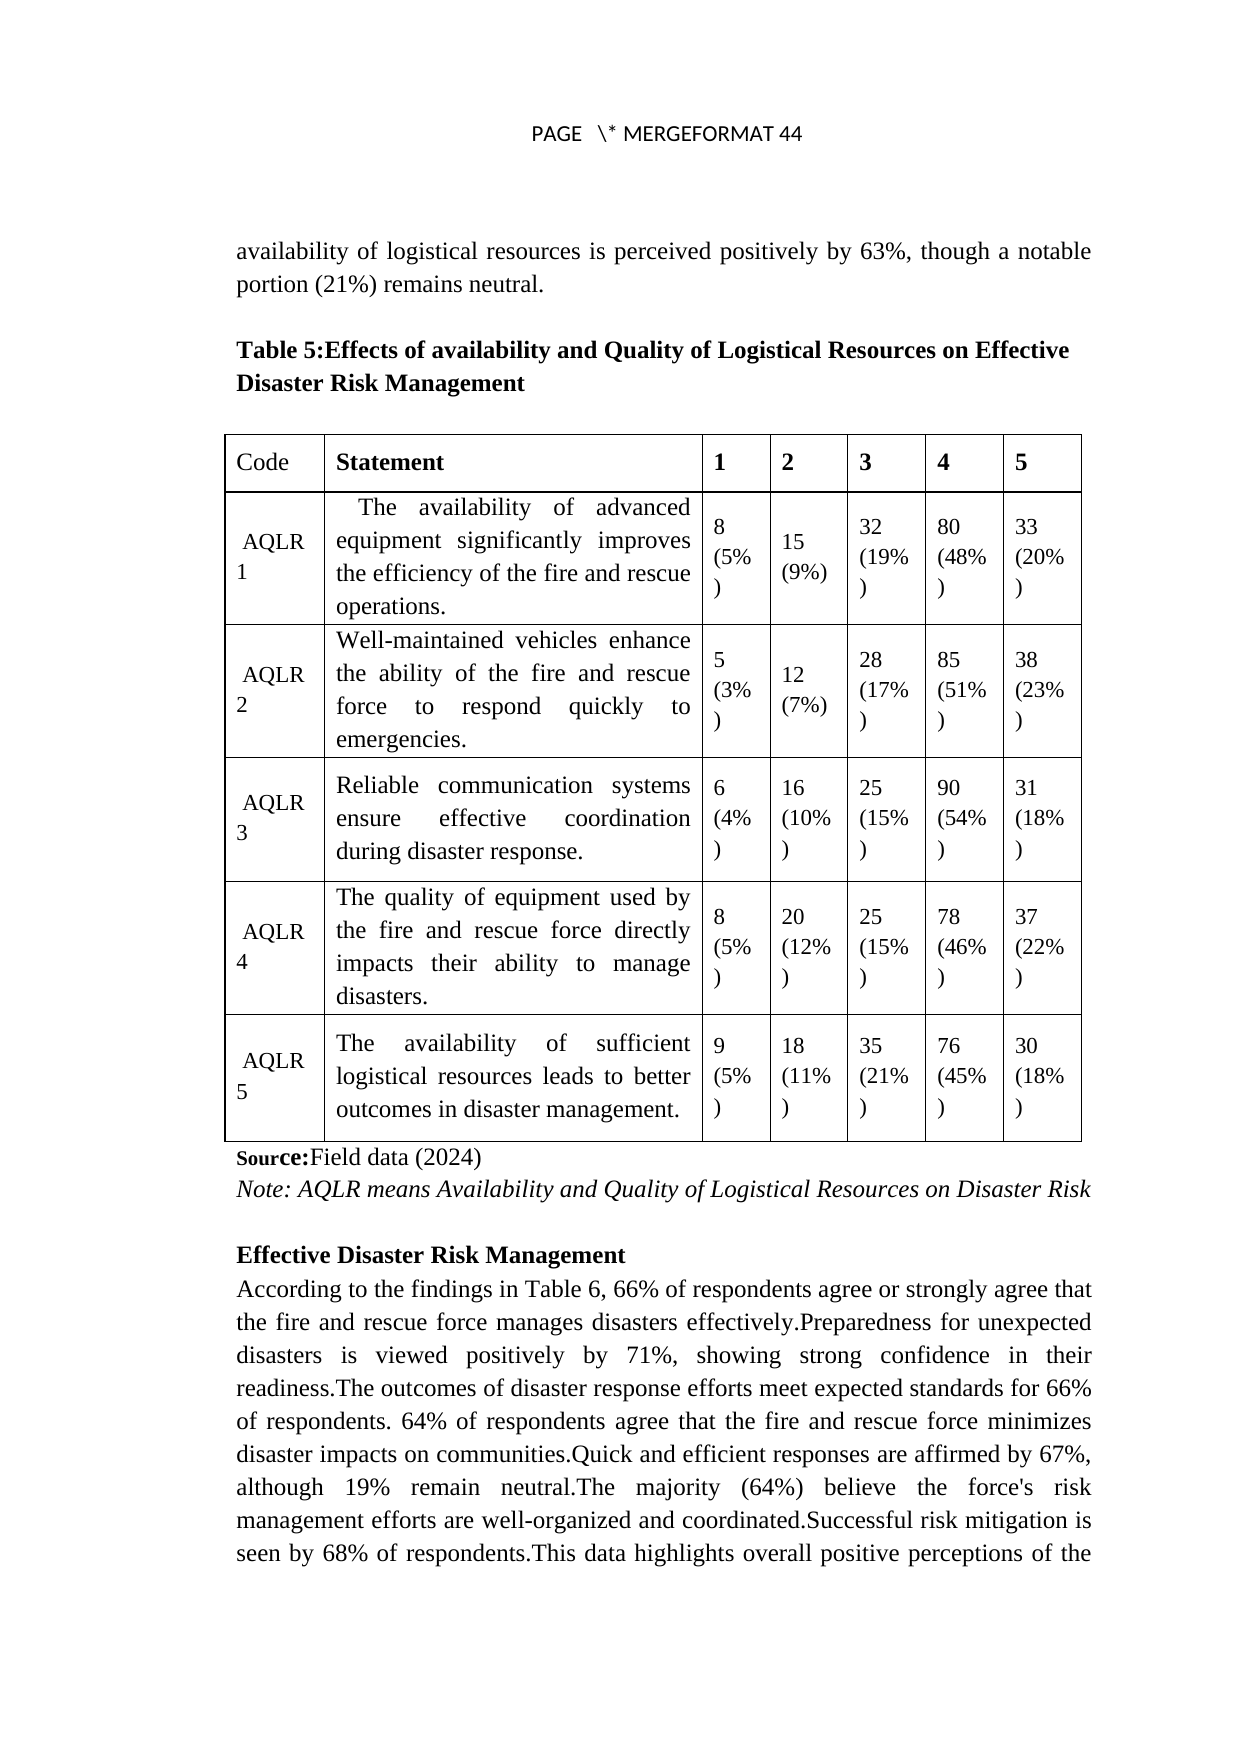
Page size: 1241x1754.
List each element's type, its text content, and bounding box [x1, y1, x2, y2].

table_cell 33 (20%) [1004, 493, 1081, 624]
table_header 2 [771, 435, 847, 491]
table_cell AQLR1 [226, 493, 324, 624]
table_cell The availability of sufficient logistical resources leads to better outcomes in disaster management. [325, 1015, 702, 1141]
table_header 4 [926, 435, 1003, 491]
table_cell AQLR2 [226, 625, 324, 757]
text Effective Disaster Risk Management [236, 1241, 1092, 1269]
table_header Code [226, 435, 324, 491]
table_cell 8 (5%) [703, 882, 770, 1014]
table_cell 18 (11%) [771, 1015, 847, 1141]
table_header 1 [703, 435, 770, 491]
text Table 5:Effects of availability and Quality of Logistical Resources on Effective Disaster Risk Management [236, 335, 1092, 397]
text Note: AQLR means Availability and Quality of Logistical Resources on Disaster Risk [236, 1174, 1092, 1203]
table_cell 35 (21%) [848, 1015, 925, 1141]
table_cell 37 (22%) [1004, 882, 1081, 1014]
table_cell The quality of equipment used by the fire and rescue force directly impacts their ability to manage disasters. [325, 882, 702, 1014]
table_cell 15 (9%) [771, 493, 847, 624]
table_header 3 [848, 435, 925, 491]
table_cell AQLR5 [226, 1015, 324, 1141]
table_cell 25 (15%) [848, 758, 925, 881]
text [236, 236, 1092, 298]
table_cell 31 (18%) [1004, 758, 1081, 881]
table_cell 28 (17%) [848, 625, 925, 757]
text Source:Field data (2024) [236, 1142, 1092, 1170]
table_cell 8 (5%) [703, 493, 770, 624]
table_header 5 [1004, 435, 1081, 491]
table_cell AQLR3 [226, 758, 324, 881]
table_cell 6 (4%) [703, 758, 770, 881]
table_cell 32 (19%) [848, 493, 925, 624]
table_cell 80 (48%) [926, 493, 1003, 624]
table_cell 76 (45%) [926, 1015, 1003, 1141]
table_header Statement [325, 435, 702, 491]
table_cell The availability of advanced equipment significantly improves the efficiency of the fire and rescue operations. [325, 493, 702, 624]
table_cell AQLR4 [226, 882, 324, 1014]
table_cell Reliable communication systems ensure effective coordination during disaster response. [325, 758, 702, 881]
table_cell 38 (23%) [1004, 625, 1081, 757]
table_cell 9 (5%) [703, 1015, 770, 1141]
table_cell 78 (46%) [926, 882, 1003, 1014]
table_cell 25 (15%) [848, 882, 925, 1014]
table_cell 90 (54%) [926, 758, 1003, 881]
table_cell 12 (7%) [771, 625, 847, 757]
table_cell 85 (51%) [926, 625, 1003, 757]
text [236, 1274, 1092, 1567]
table_cell 30 (18%) [1004, 1015, 1081, 1141]
table_cell Well-maintained vehicles enhance the ability of the fire and rescue force to respond quickly to emergencies. [325, 625, 702, 757]
table_cell 20 (12%) [771, 882, 847, 1014]
table_cell 5 (3%) [703, 625, 770, 757]
table_cell 16 (10%) [771, 758, 847, 881]
